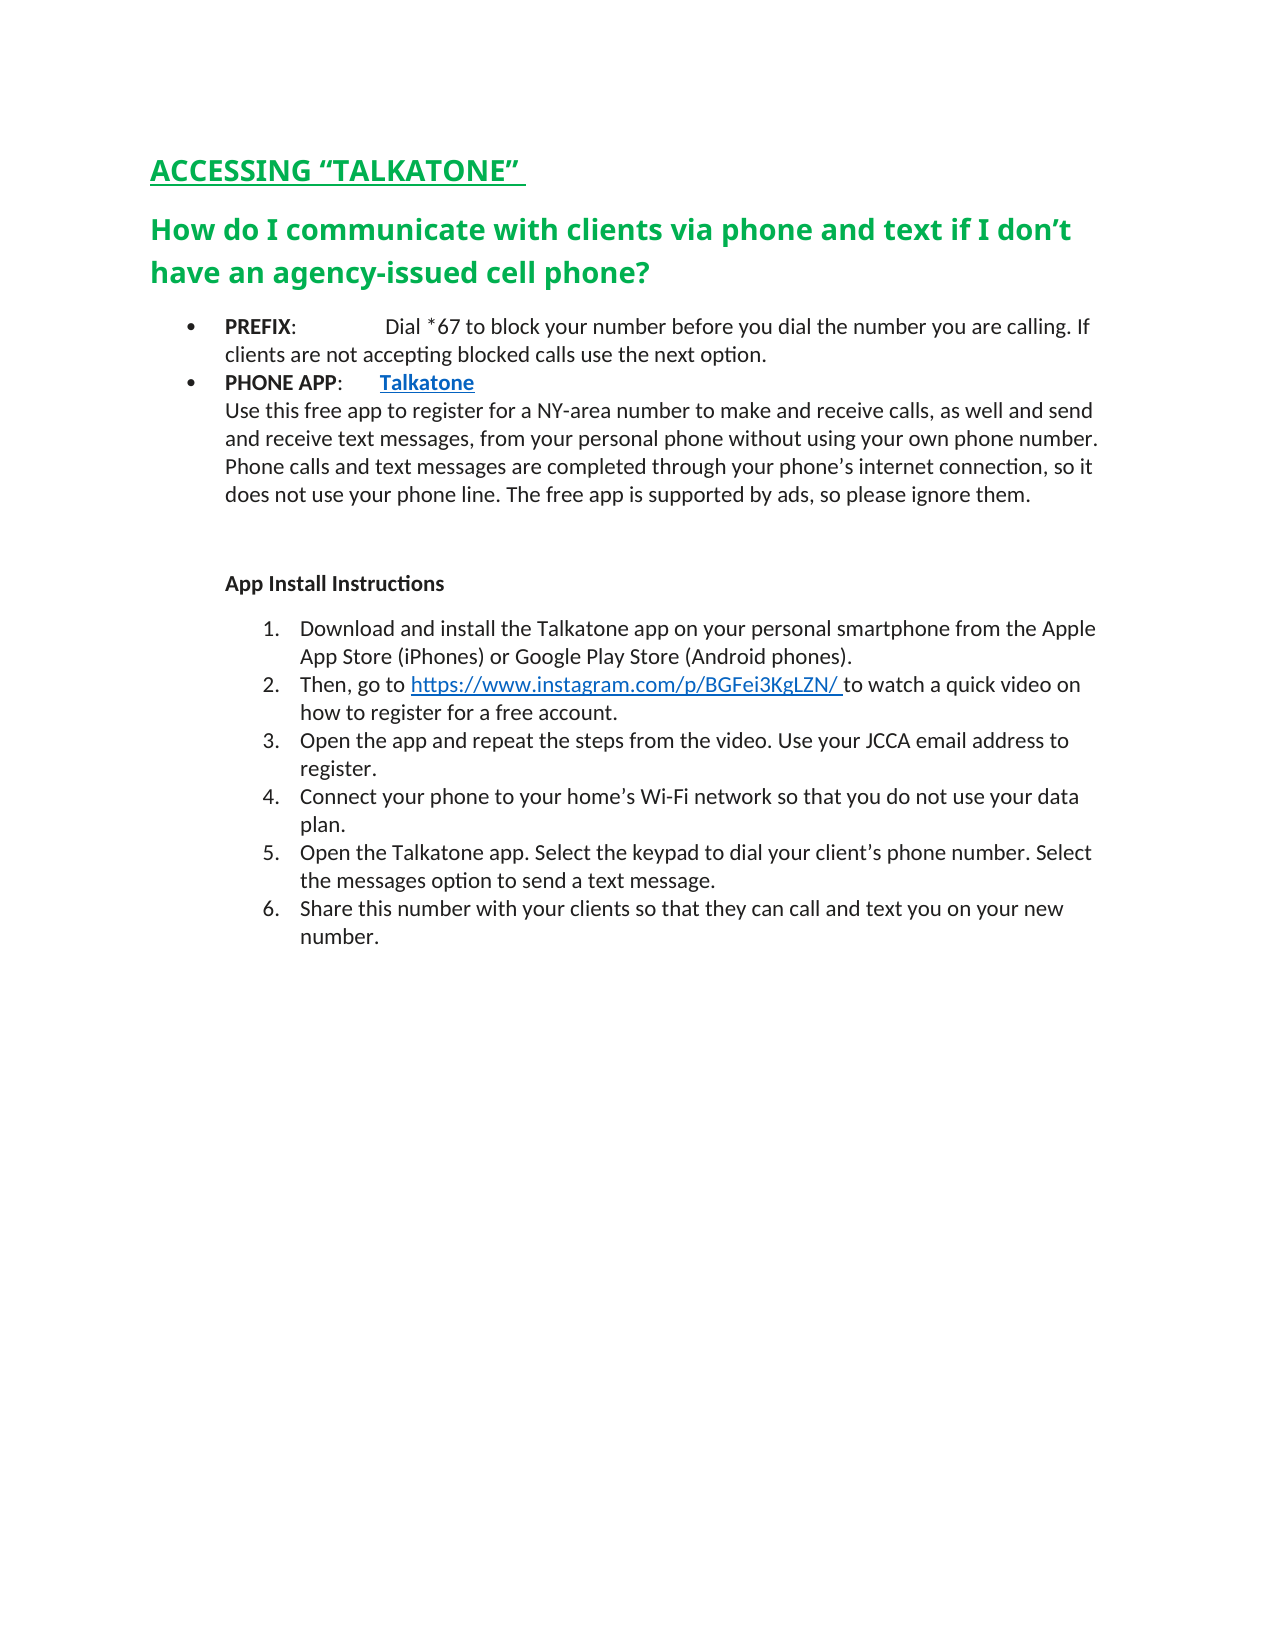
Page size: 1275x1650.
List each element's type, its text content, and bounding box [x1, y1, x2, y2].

list PHONE APP: Talkatone [187, 368, 1125, 396]
list Open the app and repeat the steps from the video. Use your JCCA email address to register. [262, 726, 1125, 782]
text Use this free app to register for a NY-area number to make and receive calls, as well and send and receive text messages, from your personal phone without using your own phone number. Phone calls and text messages are completed through your phone’s internet connection, so it does not use your phone line. The free app is supported by ads, so please ignore them. [225, 396, 1125, 508]
list PREFIX: Dial *67 to block your number before you dial the number you are calling. If clients are not accepting blocked calls use the next option. [187, 312, 1125, 368]
text How do I communicate with clients via phone and text if I don’t have an agency-issued cell phone? [150, 209, 1125, 292]
list Open the Talkatone app. Select the keypad to dial your client’s phone number. Select the messages option to send a text message. [262, 838, 1125, 894]
list Share this number with your clients so that they can call and text you on your new number. [262, 894, 1125, 950]
text ACCESSING “TALKATONE” [150, 150, 1125, 190]
list Then, go to https://www.instagram.com/p/BGFei3KgLZN/ to watch a quick video on how to register for a free account. [262, 670, 1125, 726]
list Connect your phone to your home’s Wi-Fi network so that you do not use your data plan. [262, 782, 1125, 838]
text App Install Instructions [225, 569, 1125, 597]
list Download and install the Talkatone app on your personal smartphone from the Apple App Store (iPhones) or Google Play Store (Android phones). [262, 614, 1125, 670]
